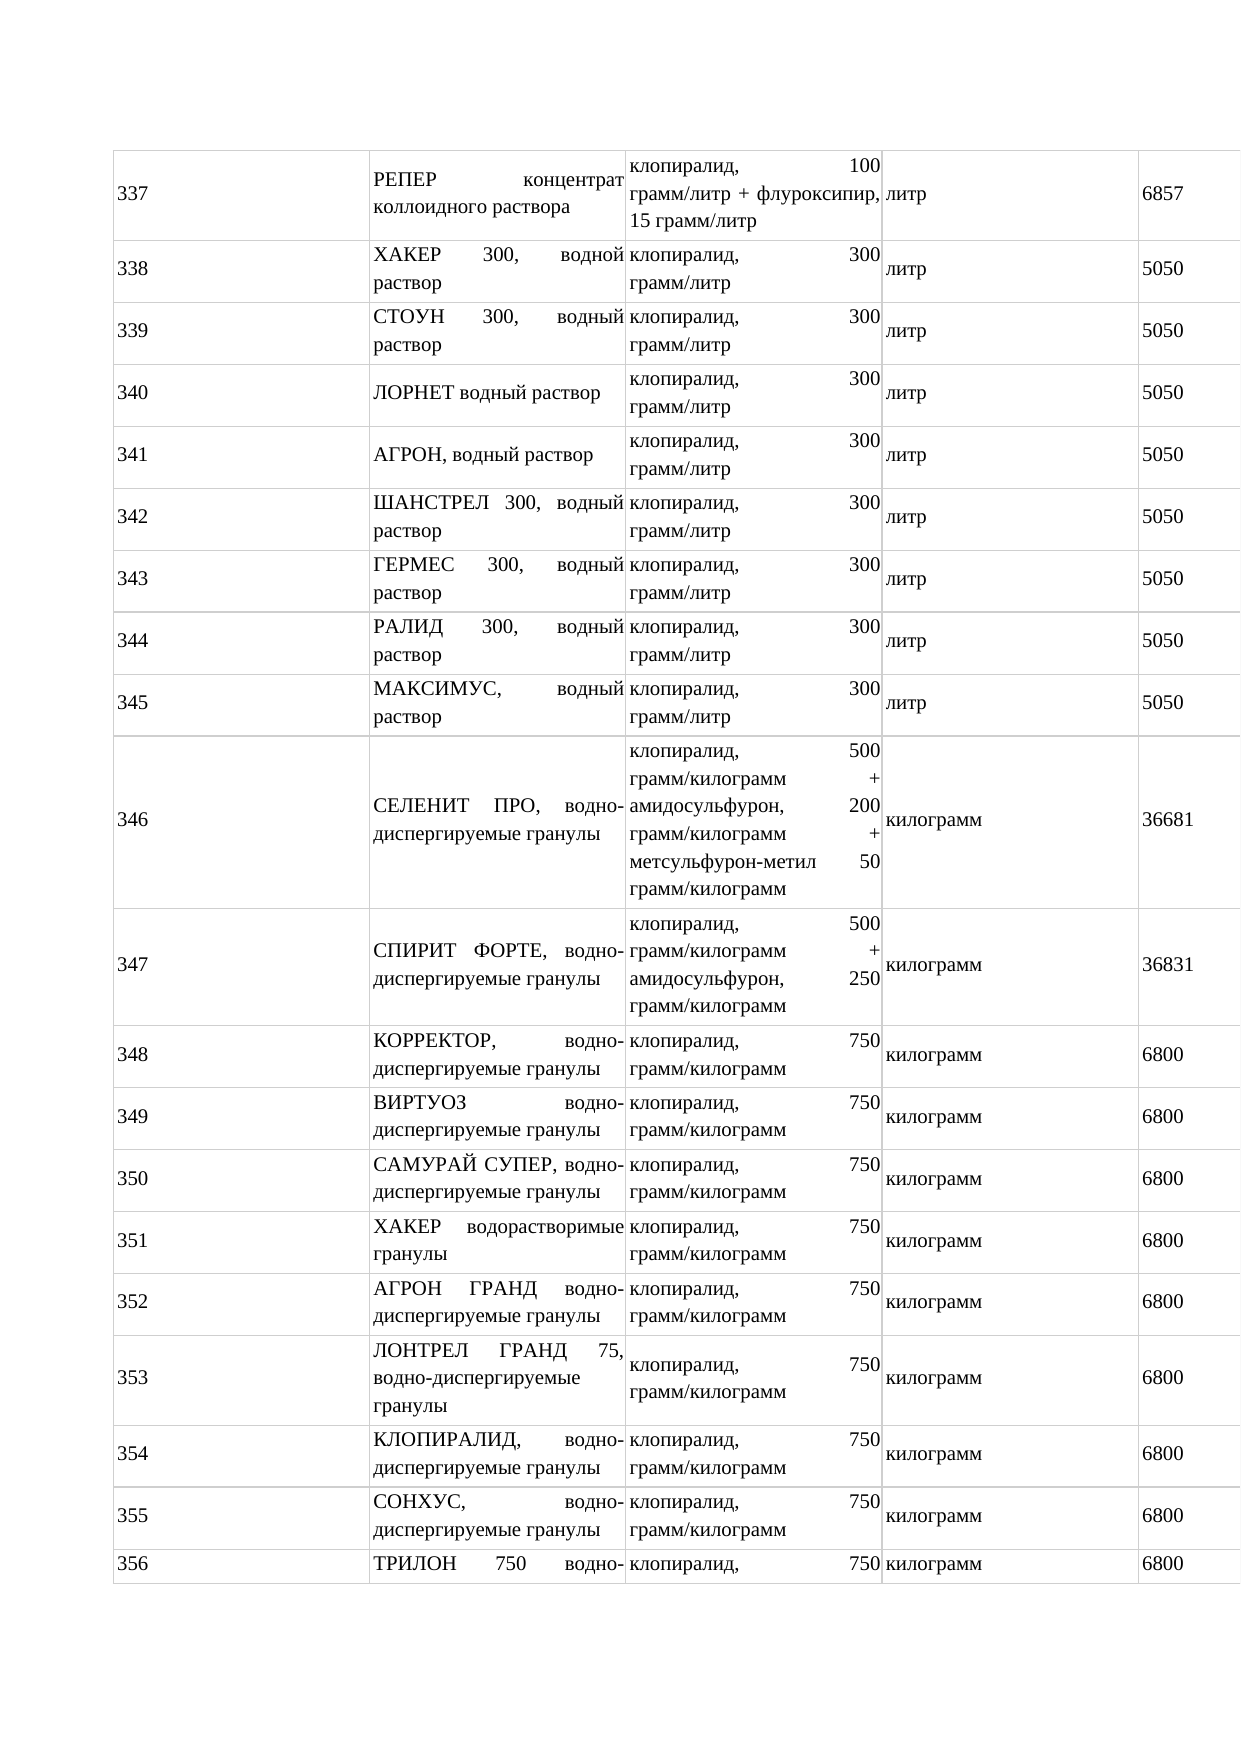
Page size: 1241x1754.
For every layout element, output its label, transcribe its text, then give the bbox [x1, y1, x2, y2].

table_cell клопиралид, 100 грамм/литр + флуроксипир, 15 грамм/литр [626, 151, 881, 239]
table_cell килограмм [883, 1212, 1138, 1273]
table_cell 354 [114, 1426, 369, 1486]
table_cell 353 [114, 1336, 369, 1424]
table_cell 5050 [1139, 365, 1240, 426]
table_cell 347 [114, 909, 369, 1025]
table_cell клопиралид, 300 грамм/литр [626, 241, 881, 302]
table_cell 337 [114, 151, 369, 239]
table_cell килограмм [883, 1026, 1138, 1087]
table_cell РЕПЕР концентрат коллоидного раствора [370, 151, 625, 239]
table_cell 5050 [1139, 613, 1240, 673]
table_cell 344 [114, 613, 369, 673]
table_cell СПИРИТ ФОРТЕ, водно-диспергируемые гранулы [370, 909, 625, 1025]
table_cell клопиралид, 300 грамм/литр [626, 551, 881, 611]
table_cell клопиралид, 750 грамм/килограмм [626, 1488, 881, 1548]
table_cell килограмм [883, 1088, 1138, 1149]
table_cell 6857 [1139, 151, 1240, 239]
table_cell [626, 1550, 881, 1583]
table_cell 356 [114, 1550, 369, 1583]
table_cell 5050 [1139, 241, 1240, 302]
table_cell клопиралид, 500 грамм/килограмм + амидосульфурон, 250 грамм/килограмм [626, 909, 881, 1025]
table_cell СЕЛЕНИТ ПРО, водно-диспергируемые гранулы [370, 737, 625, 908]
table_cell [370, 1550, 625, 1583]
table_cell литр [883, 241, 1138, 302]
table_cell литр [883, 427, 1138, 487]
table_cell литр [883, 151, 1138, 239]
table_cell клопиралид, 500 грамм/килограмм + амидосульфурон, 200 грамм/килограмм + метсульфурон-метил 50 грамм/килограмм [626, 737, 881, 908]
table_cell 348 [114, 1026, 369, 1087]
table_cell 339 [114, 303, 369, 363]
table_cell 6800 [1139, 1088, 1240, 1149]
table_cell 349 [114, 1088, 369, 1149]
table_cell 6800 [1139, 1026, 1240, 1087]
table_cell ГЕРМЕС 300, водный раствор [370, 551, 625, 611]
table_cell 340 [114, 365, 369, 426]
table_cell 36681 [1139, 737, 1240, 908]
table_cell ШАНСТРЕЛ 300, водный раствор [370, 489, 625, 549]
table_cell клопиралид, 750 грамм/килограмм [626, 1150, 881, 1211]
table_cell клопиралид, 750 грамм/килограмм [626, 1336, 881, 1424]
table_cell литр [883, 675, 1138, 735]
table_cell 355 [114, 1488, 369, 1548]
table_cell 346 [114, 737, 369, 908]
table_cell 6800 [1139, 1274, 1240, 1335]
table_cell 5050 [1139, 551, 1240, 611]
table_cell клопиралид, 750 грамм/килограмм [626, 1426, 881, 1486]
table_cell клопиралид, 300 грамм/литр [626, 303, 881, 363]
table_cell КОРРЕКТОР, водно-диспергируемые гранулы [370, 1026, 625, 1087]
table_cell АГРОН, водный раствор [370, 427, 625, 487]
table_cell литр [883, 303, 1138, 363]
table_cell 5050 [1139, 427, 1240, 487]
table_cell килограмм [883, 1550, 1138, 1583]
table_cell САМУРАЙ СУПЕР, водно-диспергируемые гранулы [370, 1150, 625, 1211]
table_cell килограмм [883, 1336, 1138, 1424]
table_cell клопиралид, 750 грамм/килограмм [626, 1026, 881, 1087]
table_cell клопиралид, 750 грамм/килограмм [626, 1088, 881, 1149]
table_cell 343 [114, 551, 369, 611]
table_cell 341 [114, 427, 369, 487]
table_cell 352 [114, 1274, 369, 1335]
table_cell клопиралид, 750 грамм/килограмм [626, 1212, 881, 1273]
table_cell 5050 [1139, 489, 1240, 549]
table_cell килограмм [883, 1426, 1138, 1486]
table_cell КЛОПИРАЛИД, водно-диспергируемые гранулы [370, 1426, 625, 1486]
table_cell 350 [114, 1150, 369, 1211]
table_cell килограмм [883, 909, 1138, 1025]
table_cell ЛОНТРЕЛ ГРАНД 75, водно-диспергируемые гранулы [370, 1336, 625, 1424]
table_cell килограмм [883, 737, 1138, 908]
table_cell ВИРТУОЗ водно-диспергируемые гранулы [370, 1088, 625, 1149]
table_cell СТОУН 300, водный раствор [370, 303, 625, 363]
table_cell ЛОРНЕТ водный раствор [370, 365, 625, 426]
table_cell клопиралид, 300 грамм/литр [626, 675, 881, 735]
table_cell клопиралид, 300 грамм/литр [626, 365, 881, 426]
table_cell 36831 [1139, 909, 1240, 1025]
table_cell литр [883, 489, 1138, 549]
table_cell литр [883, 551, 1138, 611]
table_cell 6800 [1139, 1550, 1240, 1583]
table_cell МАКСИМУС, водный раствор [370, 675, 625, 735]
table_cell 5050 [1139, 303, 1240, 363]
table_cell килограмм [883, 1274, 1138, 1335]
table_cell килограмм [883, 1488, 1138, 1548]
table_cell 351 [114, 1212, 369, 1273]
table_cell АГРОН ГРАНД водно-диспергируемые гранулы [370, 1274, 625, 1335]
table_cell 338 [114, 241, 369, 302]
table_cell ХАКЕР водорастворимые гранулы [370, 1212, 625, 1273]
table_cell клопиралид, 300 грамм/литр [626, 613, 881, 673]
table_cell клопиралид, 750 грамм/килограмм [626, 1274, 881, 1335]
table_cell 6800 [1139, 1212, 1240, 1273]
table_cell 345 [114, 675, 369, 735]
table_cell 5050 [1139, 675, 1240, 735]
table_cell 6800 [1139, 1336, 1240, 1424]
table_cell 6800 [1139, 1426, 1240, 1486]
table_cell ХАКЕР 300, водной раствор [370, 241, 625, 302]
table_cell 342 [114, 489, 369, 549]
table_cell 6800 [1139, 1150, 1240, 1211]
table_cell СОНХУС, водно-диспергируемые гранулы [370, 1488, 625, 1548]
table_cell килограмм [883, 1150, 1138, 1211]
table_cell клопиралид, 300 грамм/литр [626, 489, 881, 549]
table_cell литр [883, 365, 1138, 426]
table_cell 6800 [1139, 1488, 1240, 1548]
table_cell РАЛИД 300, водный раствор [370, 613, 625, 673]
table_cell литр [883, 613, 1138, 673]
table_cell клопиралид, 300 грамм/литр [626, 427, 881, 487]
